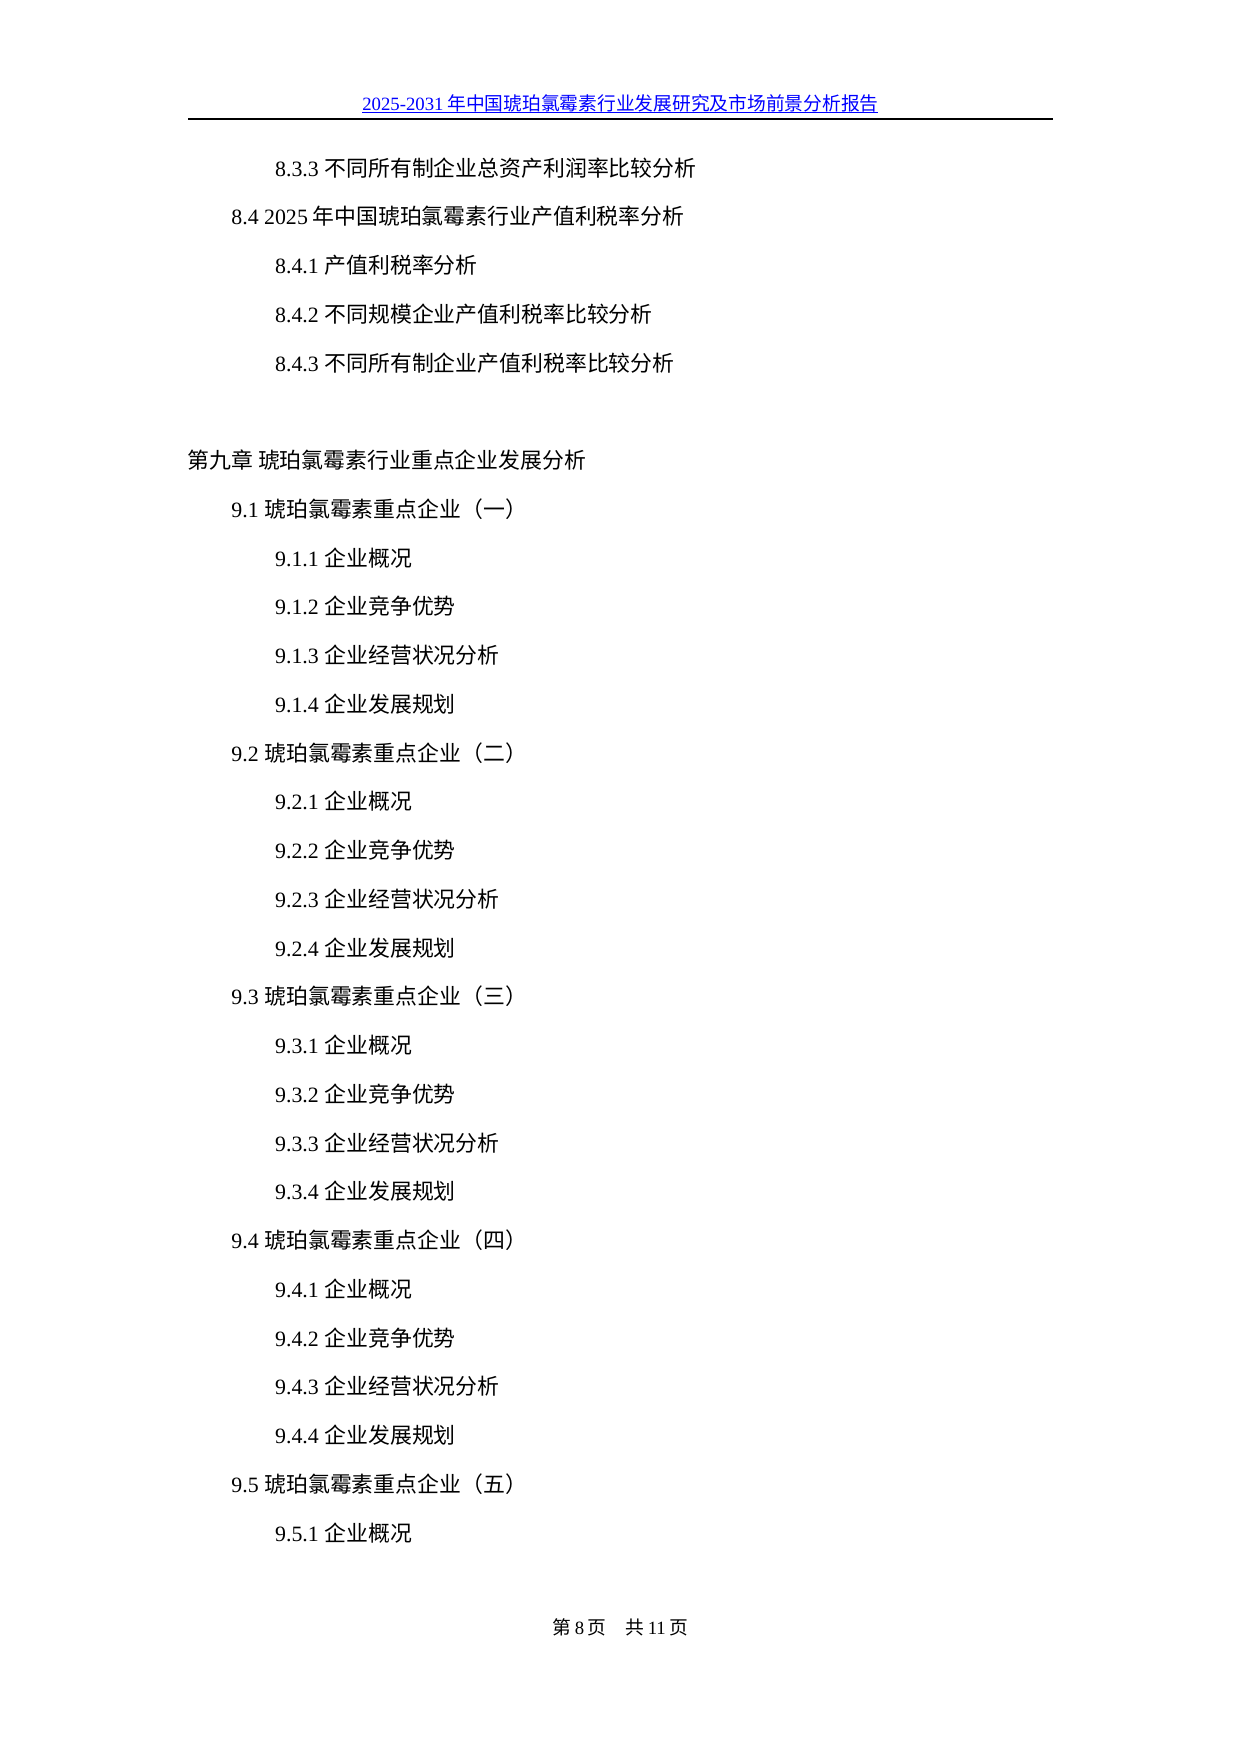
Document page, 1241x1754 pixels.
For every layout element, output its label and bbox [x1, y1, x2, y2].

text [187, 150, 1053, 1548]
